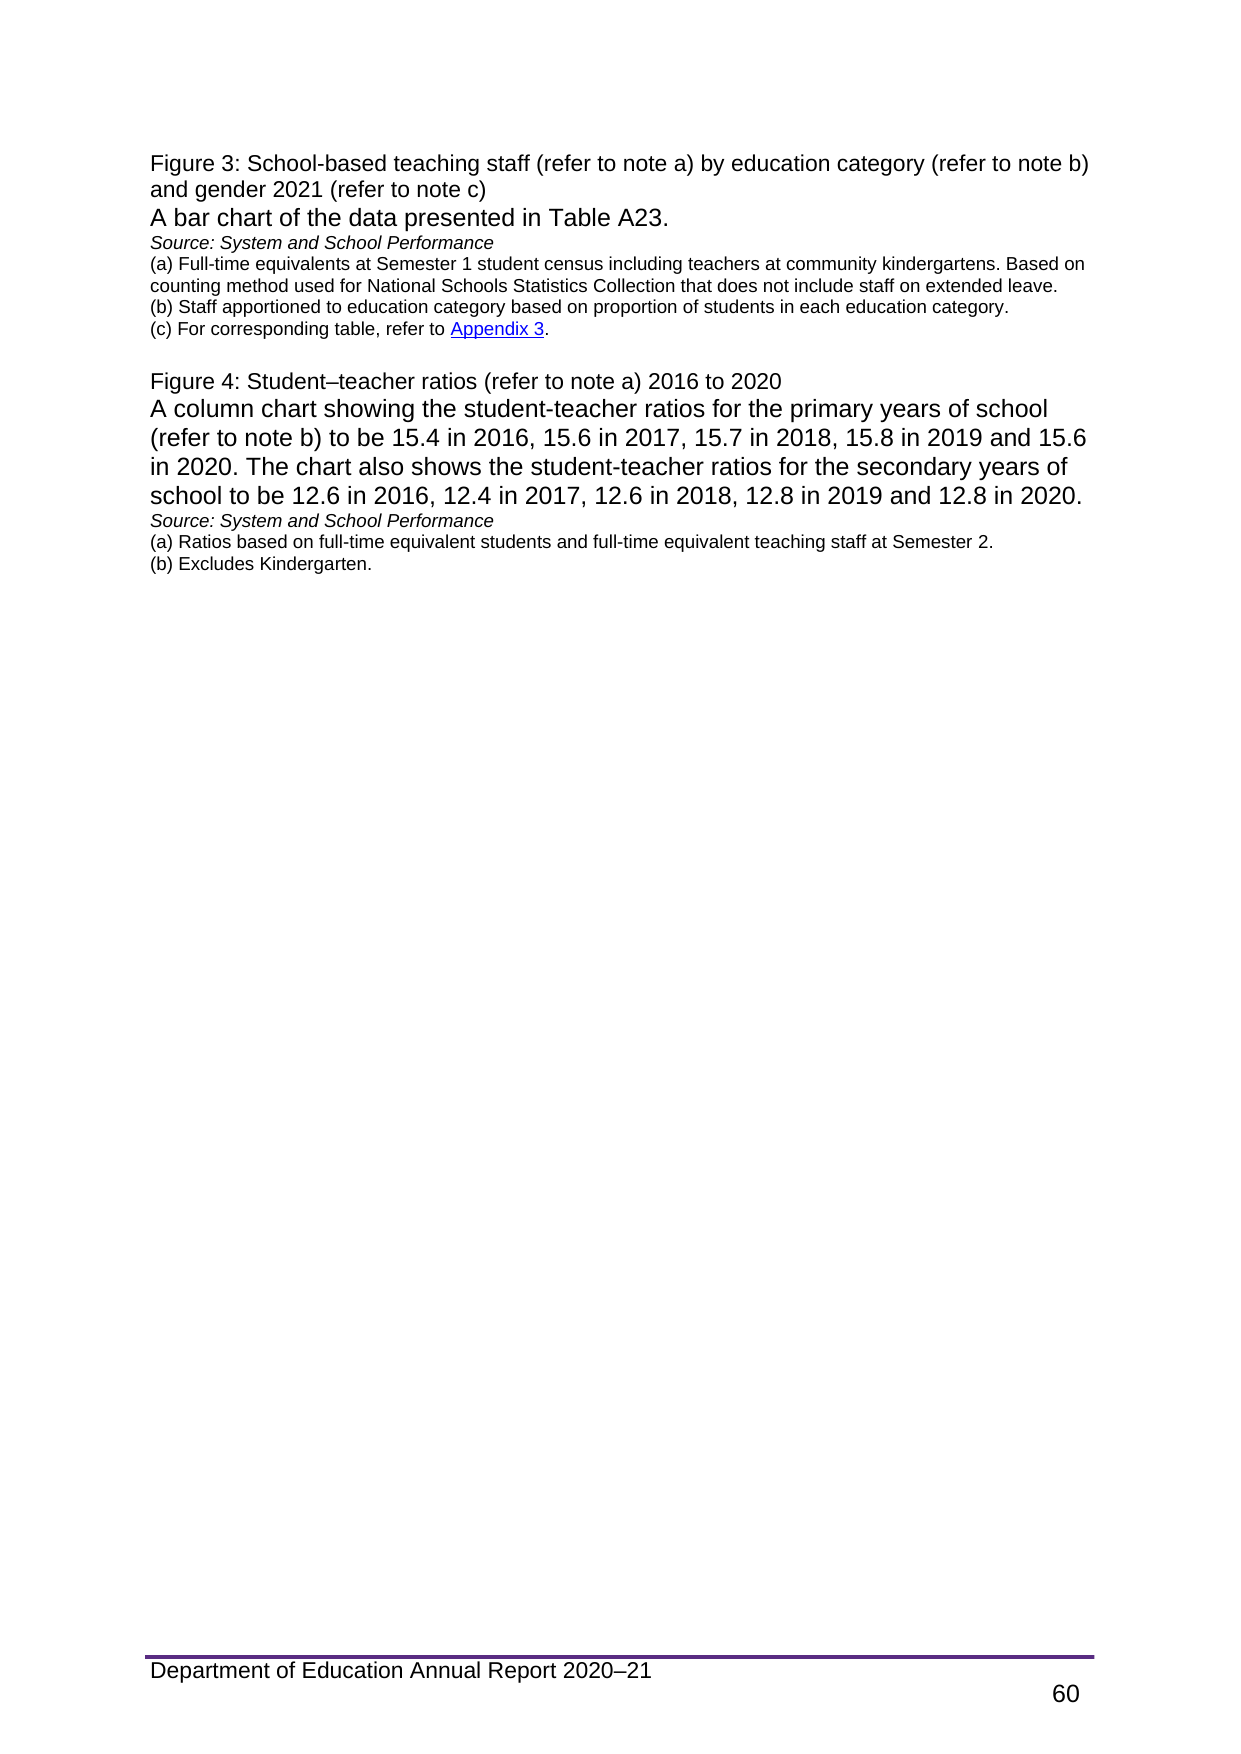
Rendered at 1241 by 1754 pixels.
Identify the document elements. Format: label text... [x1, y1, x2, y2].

text Source: System and School Performance [150, 509, 1090, 531]
text Figure 3: School-based teaching staff (refer to note a) by education category (refer to note b) and gender 2021 (refer to note c) [150, 150, 1090, 203]
text Source: System and School Performance [150, 231, 1090, 253]
text A column chart showing the student-teacher ratios for the primary years of school (refer to note b) to be 15.4 in 2016, 15.6 in 2017, 15.7 in 2018, 15.8 in 2019 and 15.6 in 2020. The chart also shows the student-teacher ratios for the secondary years of school to be 12.6 in 2016, 12.4 in 2017, 12.6 in 2018, 12.8 in 2019 and 12.8 in 2020. [150, 394, 1090, 509]
text (b) Staff apportioned to education category based on proportion of students in each education category. [150, 296, 1090, 318]
text (c) For corresponding table, refer to Appendix 3. [150, 318, 1090, 339]
text Figure 4: Student–teacher ratios (refer to note a) 2016 to 2020 [150, 368, 1090, 394]
text (b) Excludes Kindergarten. [150, 552, 1090, 574]
text A bar chart of the data presented in Table A23. [150, 203, 1090, 231]
text (a) Ratios based on full-time equivalent students and full-time equivalent teaching staff at Semester 2. [150, 531, 1090, 552]
